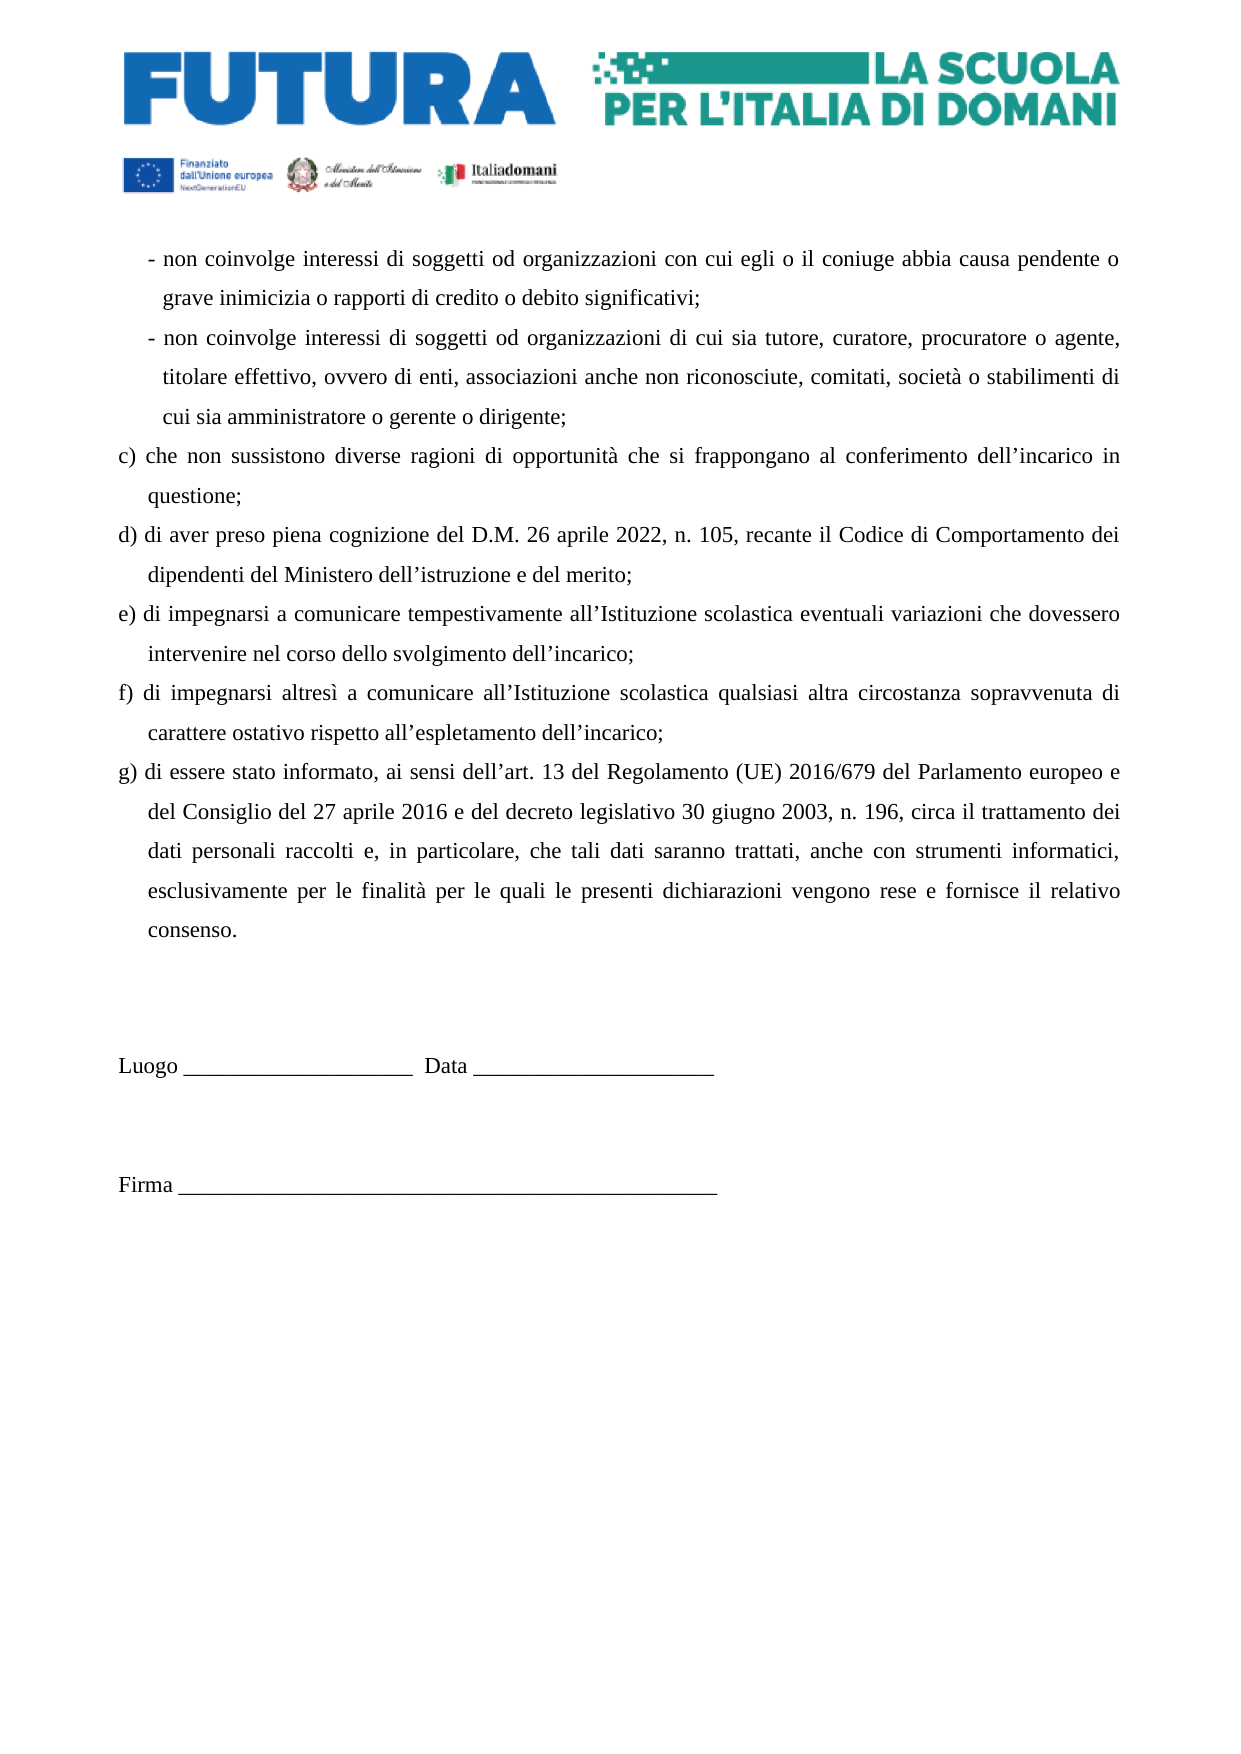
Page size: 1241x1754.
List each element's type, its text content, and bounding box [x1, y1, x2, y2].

text Luogo ____________________ Data _____________________ [118, 1052, 1122, 1079]
text - non coinvolge interessi di soggetti od organizzazioni con cui egli o il coniuge abbia causa pendente o grave inimicizia o rapporti di credito o debito significativi; [148, 245, 1122, 311]
text d) di aver preso piena cognizione del D.M. 26 aprile 2022, n. 105, recante il Codice di Comportamento dei dipendenti del Ministero dell’istruzione e del merito; [118, 521, 1122, 587]
text e) di impegnarsi a comunicare tempestivamente all’Istituzione scolastica eventuali variazioni che dovessero intervenire nel corso dello svolgimento dell’incarico; [118, 600, 1122, 666]
text c) che non sussistono diverse ragioni di opportunità che si frappongano al conferimento dell’incarico in questione; [118, 442, 1122, 508]
text g) di essere stato informato, ai sensi dell’art. 13 del Regolamento (UE) 2016/679 del Parlamento europeo e del Consiglio del 27 aprile 2016 e del decreto legislativo 30 giugno 2003, n. 196, circa il trattamento dei dati personali raccolti e, in particolare, che tali dati saranno trattati, anche con strumenti informatici, esclusivamente per le finalità per le quali le presenti dichiarazioni vengono rese e fornisce il relativo consenso. [118, 758, 1122, 942]
picture [118, 46, 1123, 195]
text Firma _______________________________________________ [118, 1171, 1122, 1197]
text f) di impegnarsi altresì a comunicare all’Istituzione scolastica qualsiasi altra circostanza sopravvenuta di carattere ostativo rispetto all’espletamento dell’incarico; [118, 679, 1122, 745]
text - non coinvolge interessi di soggetti od organizzazioni di cui sia tutore, curatore, procuratore o agente, titolare effettivo, ovvero di enti, associazioni anche non riconosciute, comitati, società o stabilimenti di cui sia amministratore o gerente o dirigente; [148, 324, 1122, 429]
